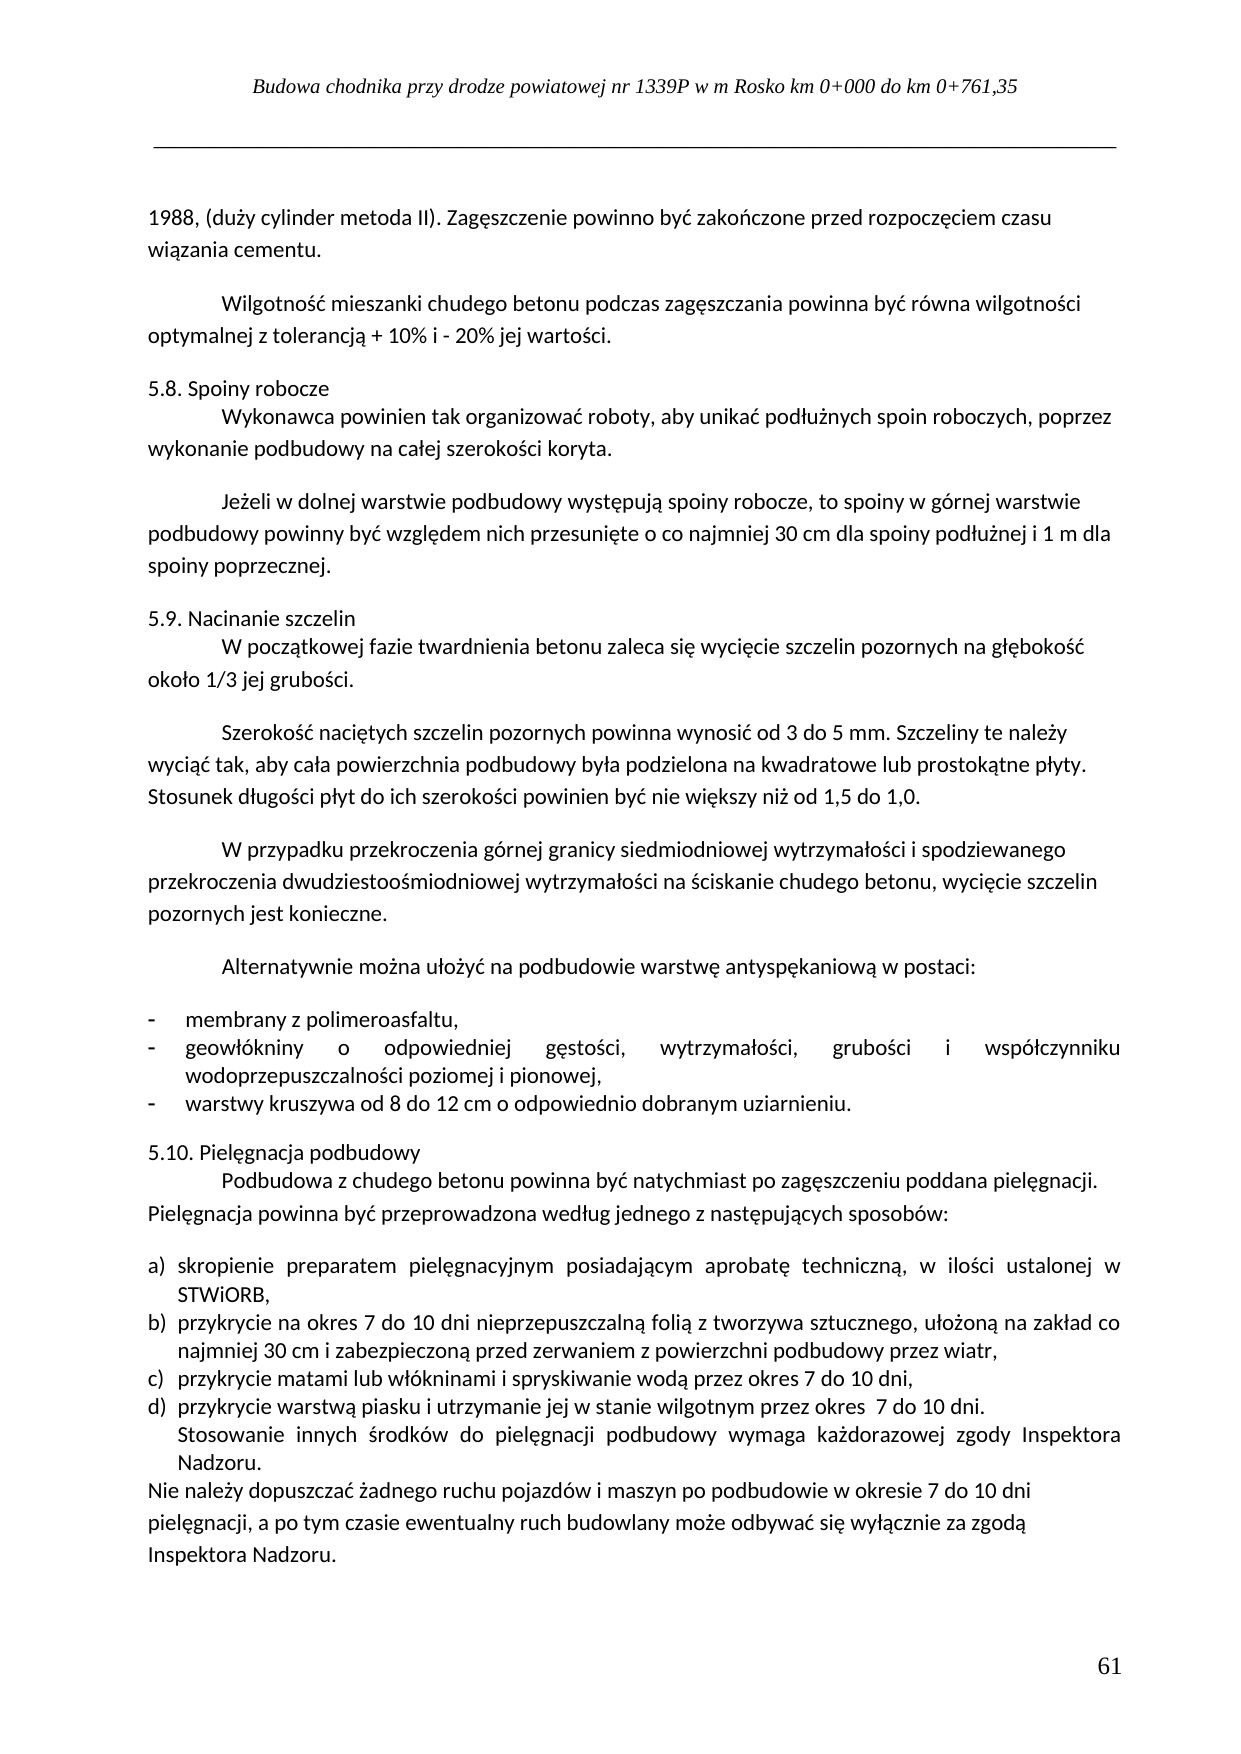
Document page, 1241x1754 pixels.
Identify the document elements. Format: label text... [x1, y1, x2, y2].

list przykrycie warstwą piasku i utrzymanie jej w stanie wilgotnym przez okres 7 do 10 dni. [148, 1392, 1122, 1420]
list Jeżeli w dolnej warstwie podbudowy występują spoiny robocze, to spoiny w górnej warstwie podbudowy powinny być względem nich przesunięte o co najmniej dla spoiny podłużnej i dla spoiny poprzecznej. [148, 487, 1122, 579]
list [148, 203, 1122, 264]
list Wykonawca powinien tak organizować roboty, aby unikać podłużnych spoin roboczych, poprzez wykonanie podbudowy na całej szerokości koryta. [148, 402, 1122, 462]
list membrany z polimeroasfaltu, [148, 1006, 1122, 1033]
list W początkowej fazie twardnienia betonu zaleca się wycięcie szczelin pozornych na głębokość około 1/3 jej grubości. [148, 632, 1122, 693]
list przykrycie na okres 7 do 10 dni nieprzepuszczalną folią z tworzywa sztucznego, ułożoną na zakład co najmniej i zabezpieczoną przed zerwaniem z powierzchni podbudowy przez wiatr, [148, 1308, 1122, 1364]
list przykrycie matami lub włókninami i spryskiwanie wodą przez okres 7 do 10 dni, [148, 1364, 1122, 1392]
text Stosowanie innych środków do pielęgnacji podbudowy wymaga każdorazowej zgody Inspektora Nadzoru. [177, 1420, 1122, 1476]
list Wilgotność mieszanki chudego betonu podczas zagęszczania powinna być równa wilgotności optymalnej z tolerancją + 10% i - 20% jej wartości. [148, 289, 1122, 349]
subtitle 5.8. Spoiny robocze [148, 374, 1122, 402]
list W przypadku przekroczenia górnej granicy siedmiodniowej wytrzymałości i spodziewanego przekroczenia dwudziestoośmiodniowej wytrzymałości na ściskanie chudego betonu, wycięcie szczelin pozornych jest konieczne. [148, 835, 1122, 927]
list geowłókniny o odpowiedniej gęstości, wytrzymałości, grubości i współczynniku wodoprzepuszczalności poziomej i pionowej, [148, 1033, 1122, 1089]
subtitle 5.9. Nacinanie szczelin [148, 604, 1122, 632]
text Podbudowa z chudego betonu powinna być natychmiast po zagęszczeniu poddana pielęgnacji. Pielęgnacja powinna być przeprowadzona według jednego z następujących sposobów: [148, 1166, 1122, 1227]
list skropienie preparatem pielęgnacyjnym posiadającym aprobatę techniczną, w ilości ustalonej w STWiORB, [148, 1252, 1122, 1308]
list Alternatywnie można ułożyć na podbudowie warstwę antyspękaniową w postaci: [222, 952, 1122, 981]
list Szerokość naciętych szczelin pozornych powinna wynosić od 3 do . Szczeliny te należy wyciąć tak, aby cała powierzchnia podbudowy była podzielona na kwadratowe lub prostokątne płyty. Stosunek długości płyt do ich szerokości powinien być nie większy niż od 1,5 do 1,0. [148, 718, 1122, 810]
list warstwy kruszywa od 8 do o odpowiednio dobranym uziarnieniu. [148, 1089, 1122, 1118]
text Nie należy dopuszczać żadnego ruchu pojazdów i maszyn po podbudowie w okresie 7 do 10 dni pielęgnacji, a po tym czasie ewentualny ruch budowlany może odbywać się wyłącznie za zgodą Inspektora Nadzoru. [148, 1476, 1122, 1568]
subtitle 5.10. Pielęgnacja podbudowy [148, 1138, 1122, 1166]
